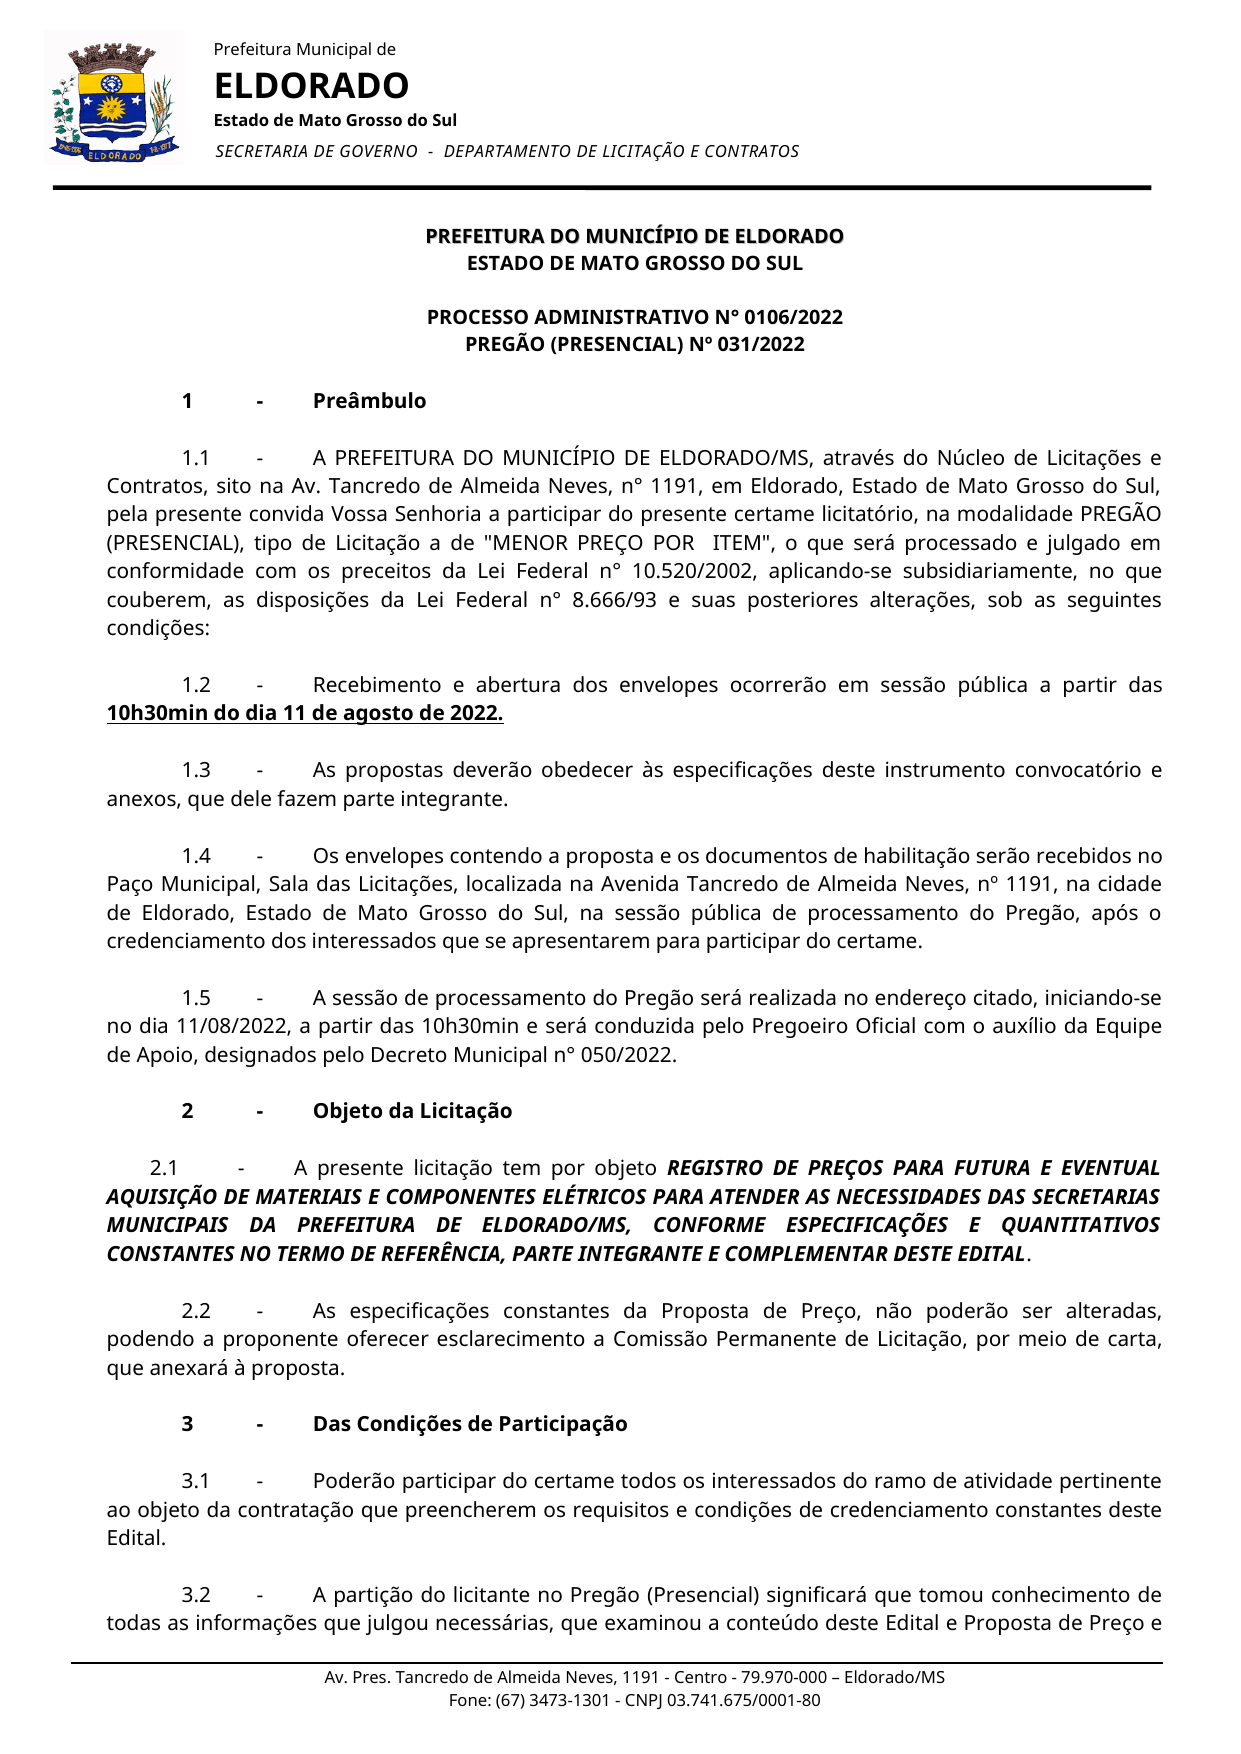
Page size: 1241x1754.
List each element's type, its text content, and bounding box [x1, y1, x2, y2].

text 2.1 - A presente licitação tem por objeto REGISTRO DE PREÇOS PARA FUTURA E EVENTUAL AQUISIÇÃO DE MATERIAIS E COMPONENTES ELÉTRICOS PARA ATENDER AS NECESSIDADES DAS SECRETARIAS MUNICIPAIS DA PREFEITURA DE ELDORADO/MS, CONFORME ESPECIFICAÇÕES E QUANTITATIVOS CONSTANTES NO TERMO DE REFERÊNCIA, PARTE INTEGRANTE E COMPLEMENTAR DESTE EDITAL. [106, 1153, 1163, 1267]
text ESTADO DE MATO GROSSO DO SUL [106, 249, 1163, 276]
text 3 - Das Condições de Participação [106, 1409, 1163, 1438]
picture [43, 30, 184, 165]
text 1.2 - Recebimento e abertura dos envelopes ocorrerão em sessão pública a partir das 10h30min do dia 11 de agosto de 2022. [106, 670, 1163, 727]
text 2.2 - As especificações constantes da Proposta de Preço, não poderão ser alteradas, podendo a proponente oferecer esclarecimento a Comissão Permanente de Licitação, por meio de carta, que anexará à proposta. [106, 1296, 1163, 1381]
text 1.1 - A PREFEITURA DO MUNICÍPIO DE ELDORADO/MS, através do Núcleo de Licitações e Contratos, sito na Av. Tancredo de Almeida Neves, n° 1191, em Eldorado, Estado de Mato Grosso do Sul, pela presente convida Vossa Senhoria a participar do presente certame licitatório, na modalidade PREGÃO (PRESENCIAL), tipo de Licitação a de "MENOR PREÇO POR ITEM", o que será processado e julgado em conformidade com os preceitos da Lei Federal n° 10.520/2002, aplicando-se subsidiariamente, no que couberem, as disposições da Lei Federal n° 8.666/93 e suas posteriores alterações, sob as seguintes condições: [106, 443, 1163, 642]
text PREGÃO (PRESENCIAL) Nº 031/2022 [106, 330, 1163, 357]
subtitle PREFEITURA DO MUNICÍPIO DE ELDORADO [106, 222, 1163, 249]
text 3.1 - Poderão participar do certame todos os interessados do ramo de atividade pertinente ao objeto da contratação que preencherem os requisitos e condições de credenciamento constantes deste Edital. [106, 1466, 1163, 1552]
text 1.3 - As propostas deverão obedecer às especificações deste instrumento convocatório e anexos, que dele fazem parte integrante. [106, 755, 1163, 812]
text 1 - Preâmbulo [106, 386, 1163, 414]
text 1.5 - A sessão de processamento do Pregão será realizada no endereço citado, iniciando-se no dia 11/08/2022, a partir das 10h30min e será conduzida pelo Pregoeiro Oficial com o auxílio da Equipe de Apoio, designados pelo Decreto Municipal n° 050/2022. [106, 983, 1163, 1068]
text PROCESSO ADMINISTRATIVO N° 0106/2022 [106, 303, 1163, 330]
text 1.4 - Os envelopes contendo a proposta e os documentos de habilitação serão recebidos no Paço Municipal, Sala das Licitações, localizada na Avenida Tancredo de Almeida Neves, nº 1191, na cidade de Eldorado, Estado de Mato Grosso do Sul, na sessão pública de processamento do Pregão, após o credenciamento dos interessados que se apresentarem para participar do certame. [106, 841, 1163, 954]
text 2 - Objeto da Licitação [106, 1097, 1163, 1125]
